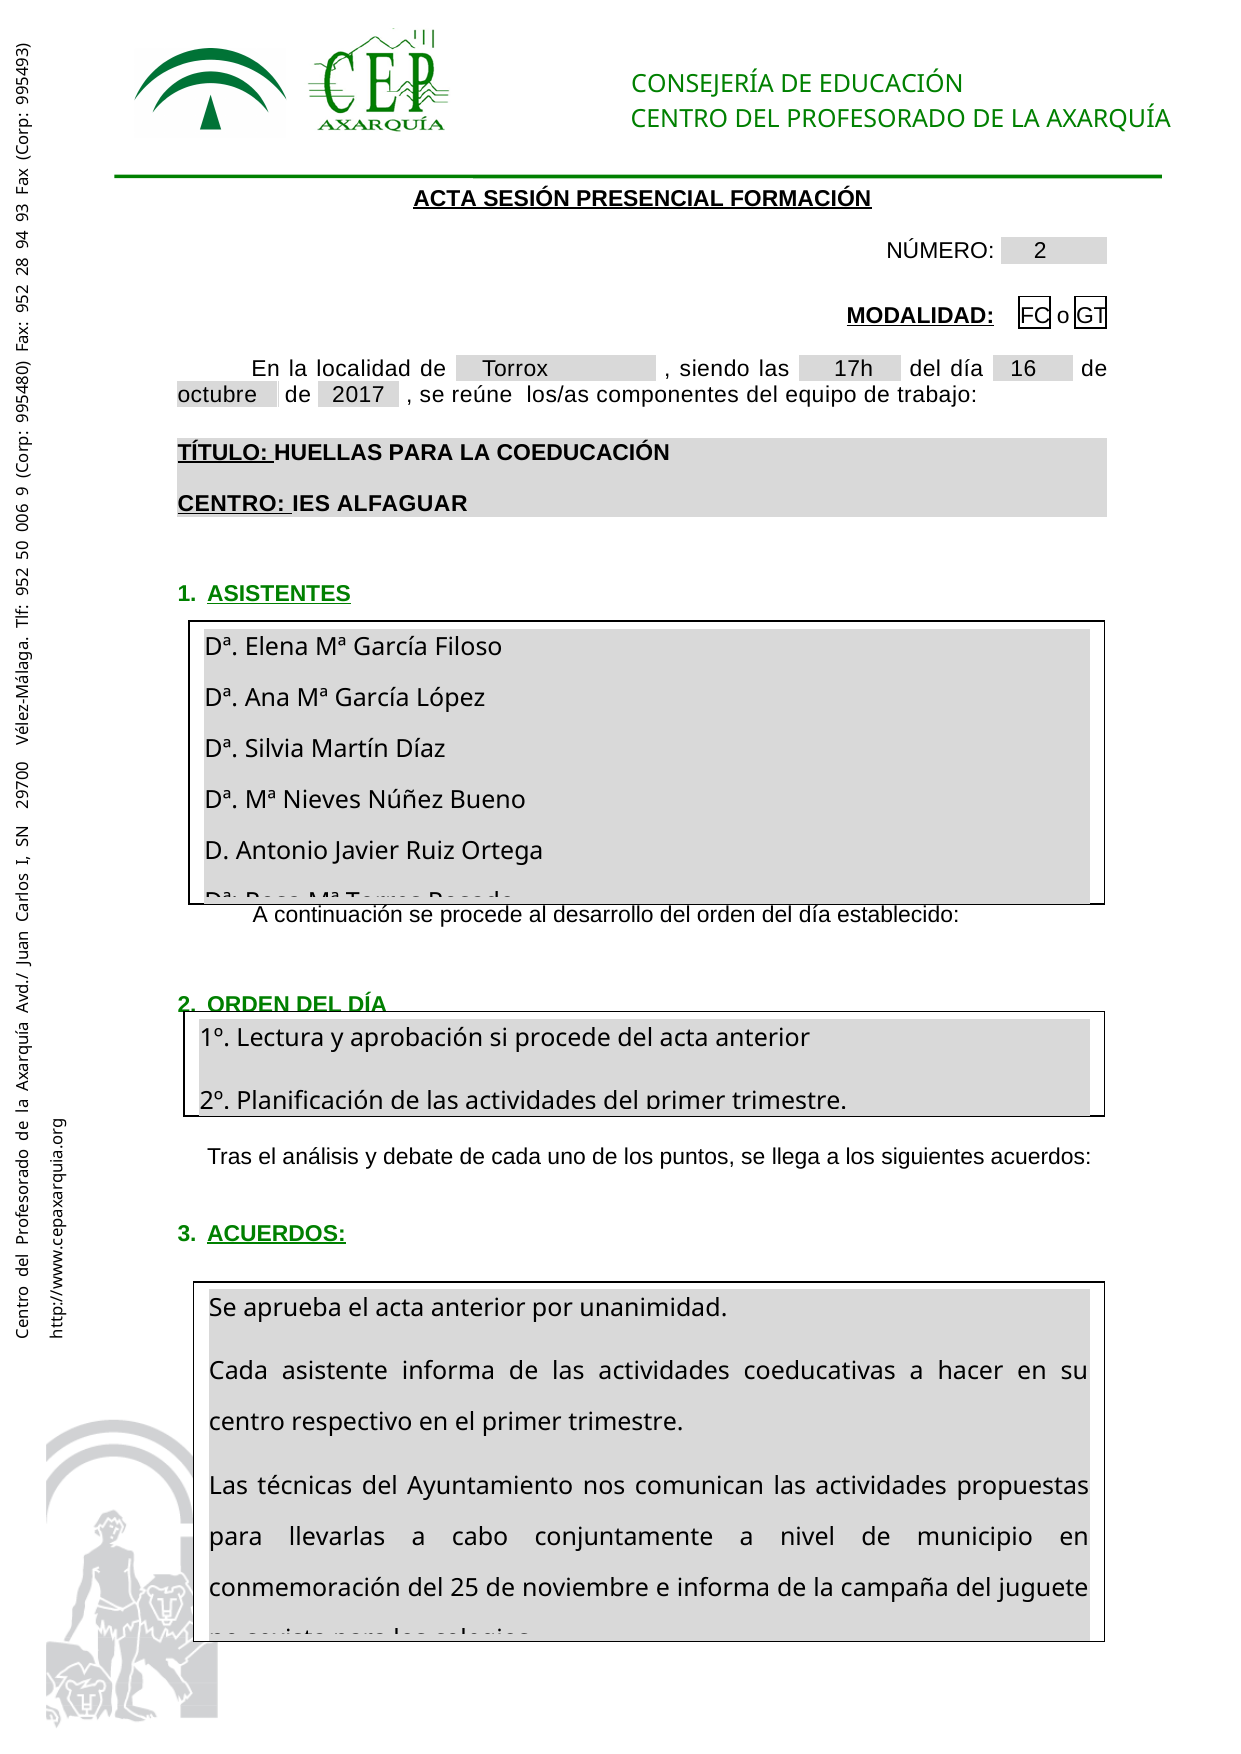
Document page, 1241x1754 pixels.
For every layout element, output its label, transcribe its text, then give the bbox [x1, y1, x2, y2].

text ACTA SESIÓN PRESENCIAL FORMACIÓN [177, 184, 1107, 211]
subtitle ORDEN DEL DÍA [177, 991, 1107, 1017]
picture [296, 26, 459, 134]
subtitle ASISTENTES [177, 580, 1107, 606]
text A continuación se procede al desarrollo del orden del día establecido: [177, 901, 1107, 927]
text NÚMERO: 2 [177, 237, 1001, 264]
text MODALIDAD: FC o GT [177, 302, 1018, 329]
title CENTRO: IES ALFAGUAR [177, 490, 1107, 517]
subtitle acuerdos: [177, 1219, 1107, 1246]
title En la localidad de Torrox , siendo las 17h del día 16 de octubre de 2017 , se reúne los/as componentes del equipo de trabajo: [177, 354, 1107, 407]
picture [134, 48, 287, 138]
subtitle Tras el análisis y debate de cada uno de los puntos, se llega a los siguientes acuerdos: [177, 1143, 1107, 1169]
text TÍTULO: HUELLAS PARA LA COEDUCACIÓN [177, 438, 1107, 465]
